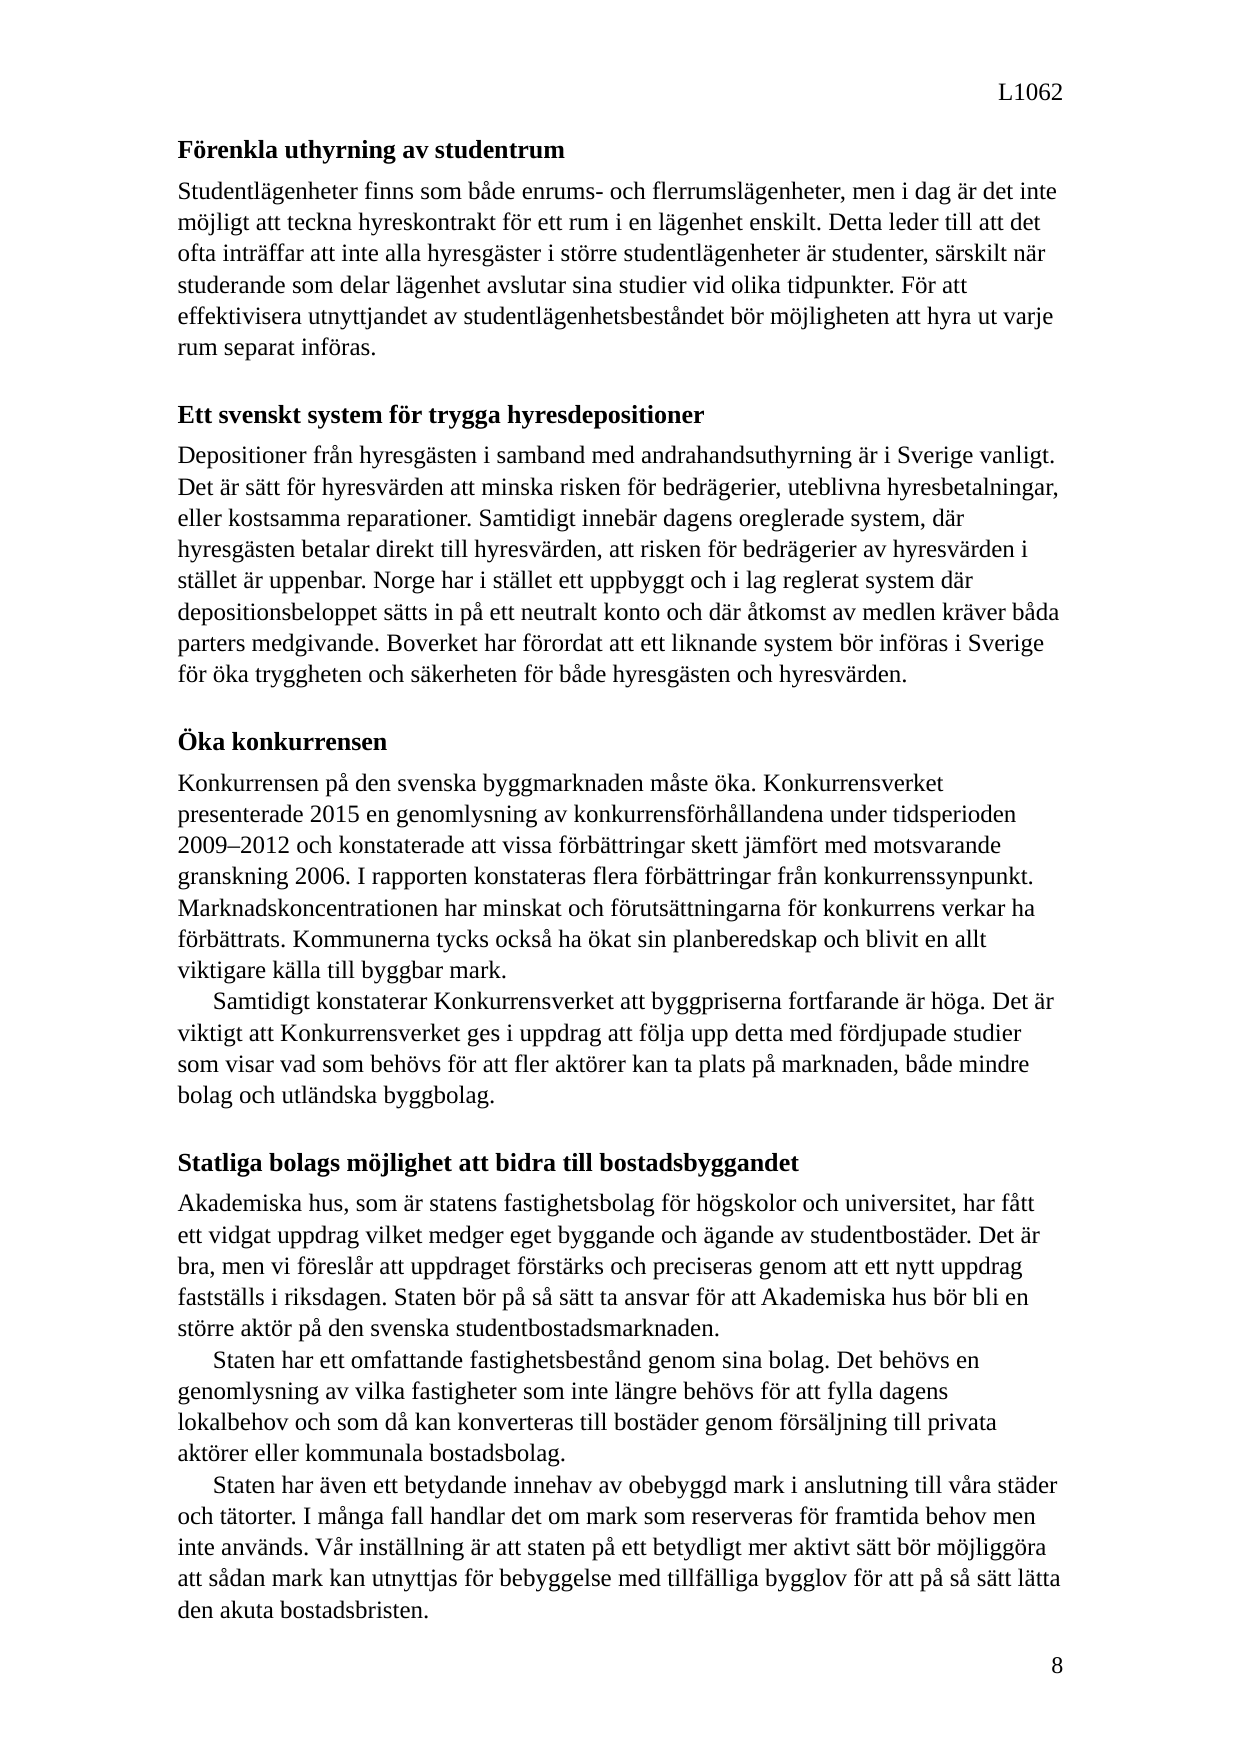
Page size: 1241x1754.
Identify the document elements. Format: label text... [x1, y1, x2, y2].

subtitle Statliga bolags möjlighet att bidra till bostadsbyggandet [177, 1146, 1063, 1178]
text Akademiska hus, som är statens fastighetsbolag för högskolor och universitet, har fått ett vidgat uppdrag vilket medger eget byggande och ägande av studentbostäder. Det är bra, men vi föreslår att uppdraget förstärks och preciseras genom att ett nytt uppdrag fastställs i riksdagen. Staten bör på så sätt ta ansvar för att Akademiska hus bör bli en större aktör på den svenska studentbostadsmarknaden. [177, 1186, 1063, 1342]
text Studentlägenheter finns som både enrums- och flerrumslägenheter, men i dag är det inte möjligt att teckna hyreskontrakt för ett rum i en lägenhet enskilt. Detta leder till att det ofta inträffar att inte alla hyresgäster i större studentlägenheter är studenter, särskilt när studerande som delar lägenhet avslutar sina studier vid olika tidpunkter. För att effektivisera utnyttjandet av studentlägenhetsbeståndet bör möjligheten att hyra ut varje rum separat införas. [177, 173, 1063, 361]
subtitle Öka konkurrensen [177, 726, 1063, 757]
text Samtidigt konstaterar Konkurrensverket att byggpriserna fortfarande är höga. Det är viktigt att Konkurrensverket ges i uppdrag att följa upp detta med fördjupade studier som visar vad som behövs för att fler aktörer kan ta plats på marknaden, både mindre bolag och utländska byggbolag. [177, 984, 1063, 1109]
text Staten har ett omfattande fastighetsbestånd genom sina bolag. Det behövs en genomlysning av vilka fastigheter som inte längre behövs för att fylla dagens lokalbehov och som då kan konverteras till bostäder genom försäljning till privata aktörer eller kommunala bostadsbolag. [177, 1342, 1063, 1467]
text Depositioner från hyresgästen i samband med andrahandsuthyrning är i Sverige vanligt. Det är sätt för hyresvärden att minska risken för bedrägerier, uteblivna hyresbetalningar, eller kostsamma reparationer. Samtidigt innebär dagens oreglerade system, där hyresgästen betalar direkt till hyresvärden, att risken för bedrägerier av hyresvärden i stället är uppenbar. Norge har i stället ett uppbyggt och i lag reglerat system där depositionsbeloppet sätts in på ett neutralt konto och där åtkomst av medlen kräver båda parters medgivande. Boverket har förordat att ett liknande system bör införas i Sverige för öka tryggheten och säkerheten för både hyresgästen och hyresvärden. [177, 438, 1063, 688]
subtitle Ett svenskt system för trygga hyresdepositioner [177, 398, 1063, 430]
subtitle Förenkla uthyrning av studentrum [177, 134, 1063, 165]
text Konkurrensen på den svenska byggmarknaden måste öka. Konkurrensverket presenterade 2015 en genomlysning av konkurrensförhållandena under tidsperioden 2009–2012 och konstaterade att vissa förbättringar skett jämfört med motsvarande granskning 2006. I rapporten konstateras flera förbättringar från konkurrenssynpunkt. Marknadskoncentrationen har minskat och förutsättningarna för konkurrens verkar ha förbättrats. Kommunerna tycks också ha ökat sin planberedskap och blivit en allt viktigare källa till byggbar mark. [177, 765, 1063, 984]
text Staten har även ett betydande innehav av obebyggd mark i anslutning till våra städer och tätorter. I många fall handlar det om mark som reserveras för framtida behov men inte används. Vår inställning är att staten på ett betydligt mer aktivt sätt bör möjliggöra att sådan mark kan utnyttjas för bebyggelse med tillfälliga bygglov för att på så sätt lätta den akuta bostadsbristen. [177, 1467, 1063, 1623]
